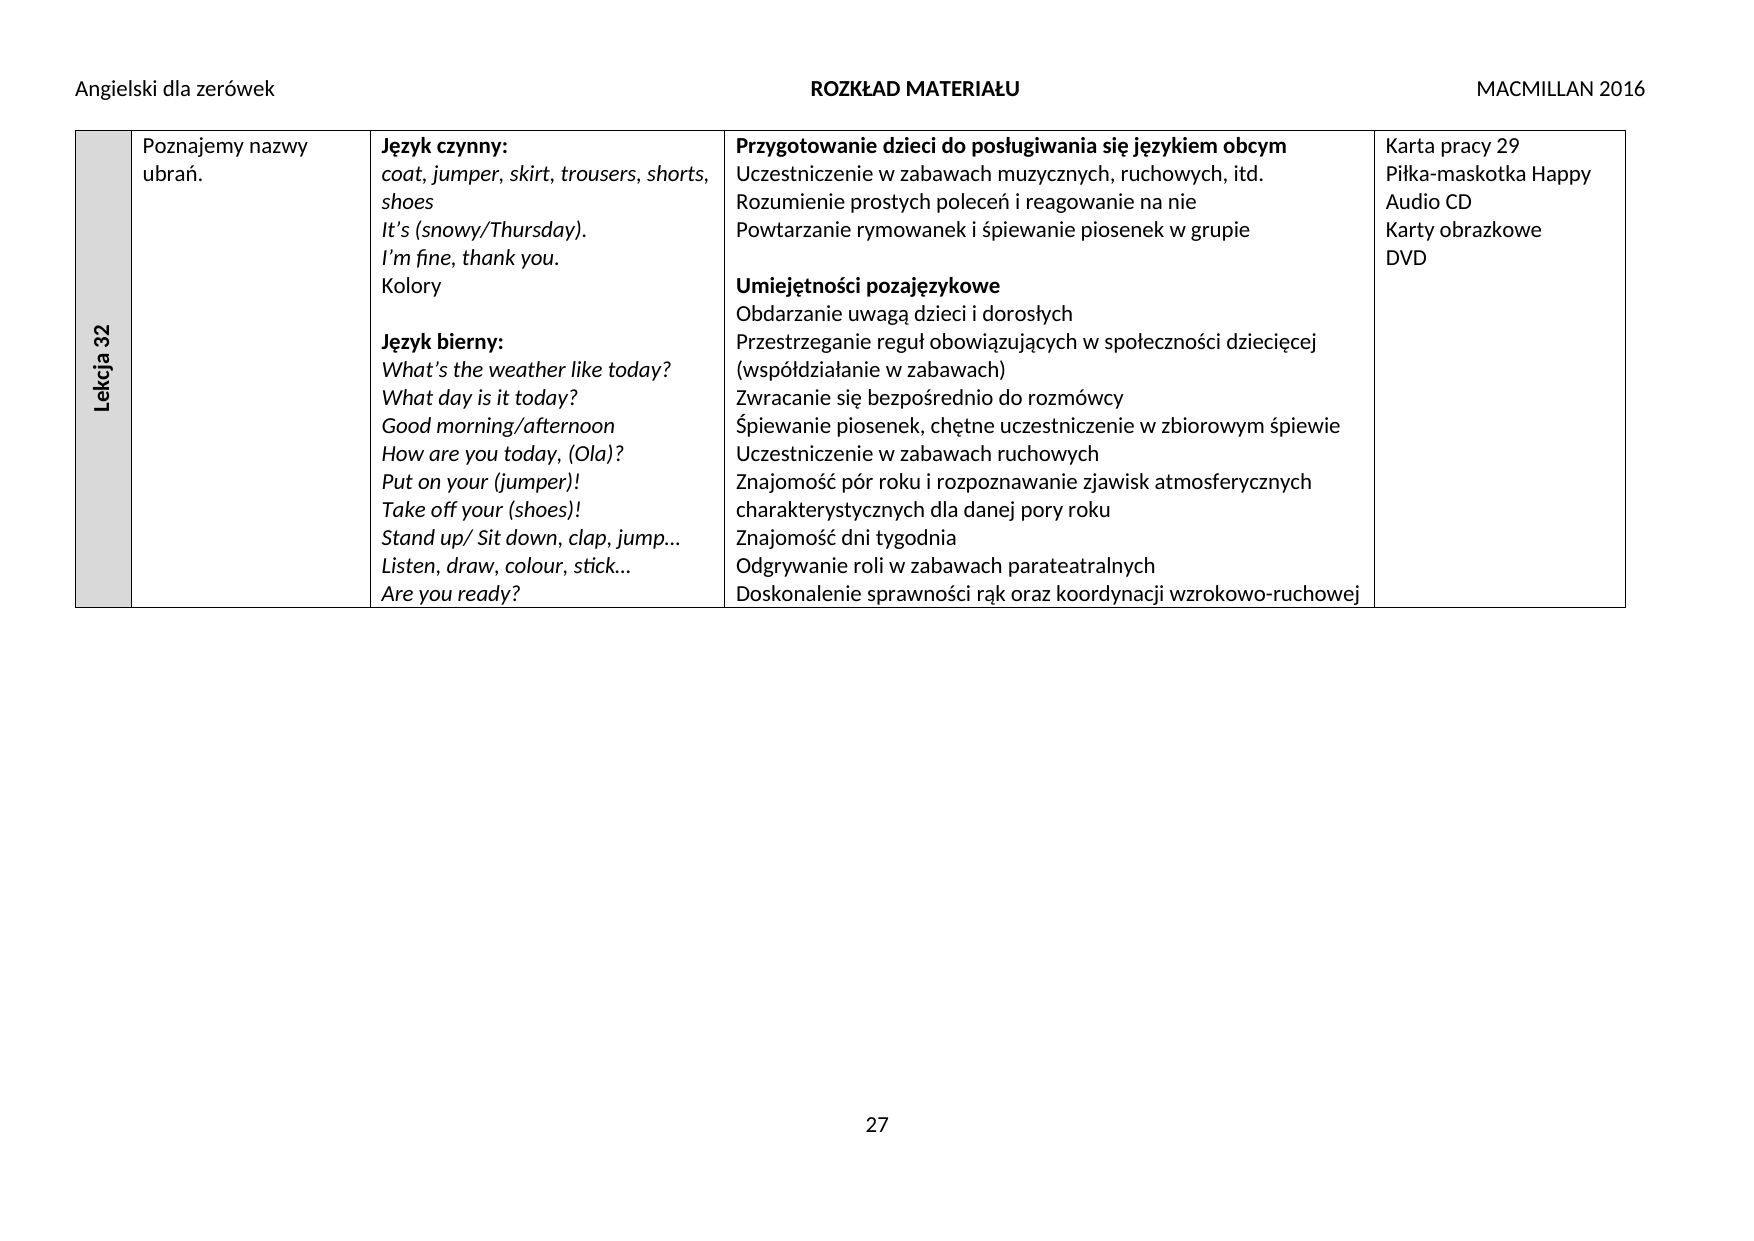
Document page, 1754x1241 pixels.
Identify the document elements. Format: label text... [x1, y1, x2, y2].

table_header Lekcja 32 [76, 131, 131, 607]
table_header Poznajemy nazwy ubrań. [132, 131, 370, 607]
table_header Język czynny: coat, jumper, skirt, trousers, shorts, shoes It’s (snowy/Thursday). I’m fine, thank you. Kolory Język bierny: What’s the weather like today? What day is it today? Good morning/afternoon How are you today, (Ola)? Put on your (jumper)! Take off your (shoes)! Stand up/ Sit down, clap, jump… Listen, draw, colour, stick… Are you ready? [371, 131, 724, 607]
table_header Karta pracy 29 Piłka-maskotka Happy Audio CD Karty obrazkowe DVD [1375, 131, 1625, 607]
table_header Przygotowanie dzieci do posługiwania się językiem obcym Uczestniczenie w zabawach muzycznych, ruchowych, itd. Rozumienie prostych poleceń i reagowanie na nie Powtarzanie rymowanek i śpiewanie piosenek w grupie Umiejętności pozajęzykowe Obdarzanie uwagą dzieci i dorosłych Przestrzeganie reguł obowiązujących w społeczności dziecięcej (współdziałanie w zabawach) Zwracanie się bezpośrednio do rozmówcy Śpiewanie piosenek, chętne uczestniczenie w zbiorowym śpiewie Uczestniczenie w zabawach ruchowych Znajomość pór roku i rozpoznawanie zjawisk atmosferycznych charakterystycznych dla danej pory roku Znajomość dni tygodnia Odgrywanie roli w zabawach parateatralnych Doskonalenie sprawności rąk oraz koordynacji wzrokowo-ruchowej [725, 131, 1374, 607]
